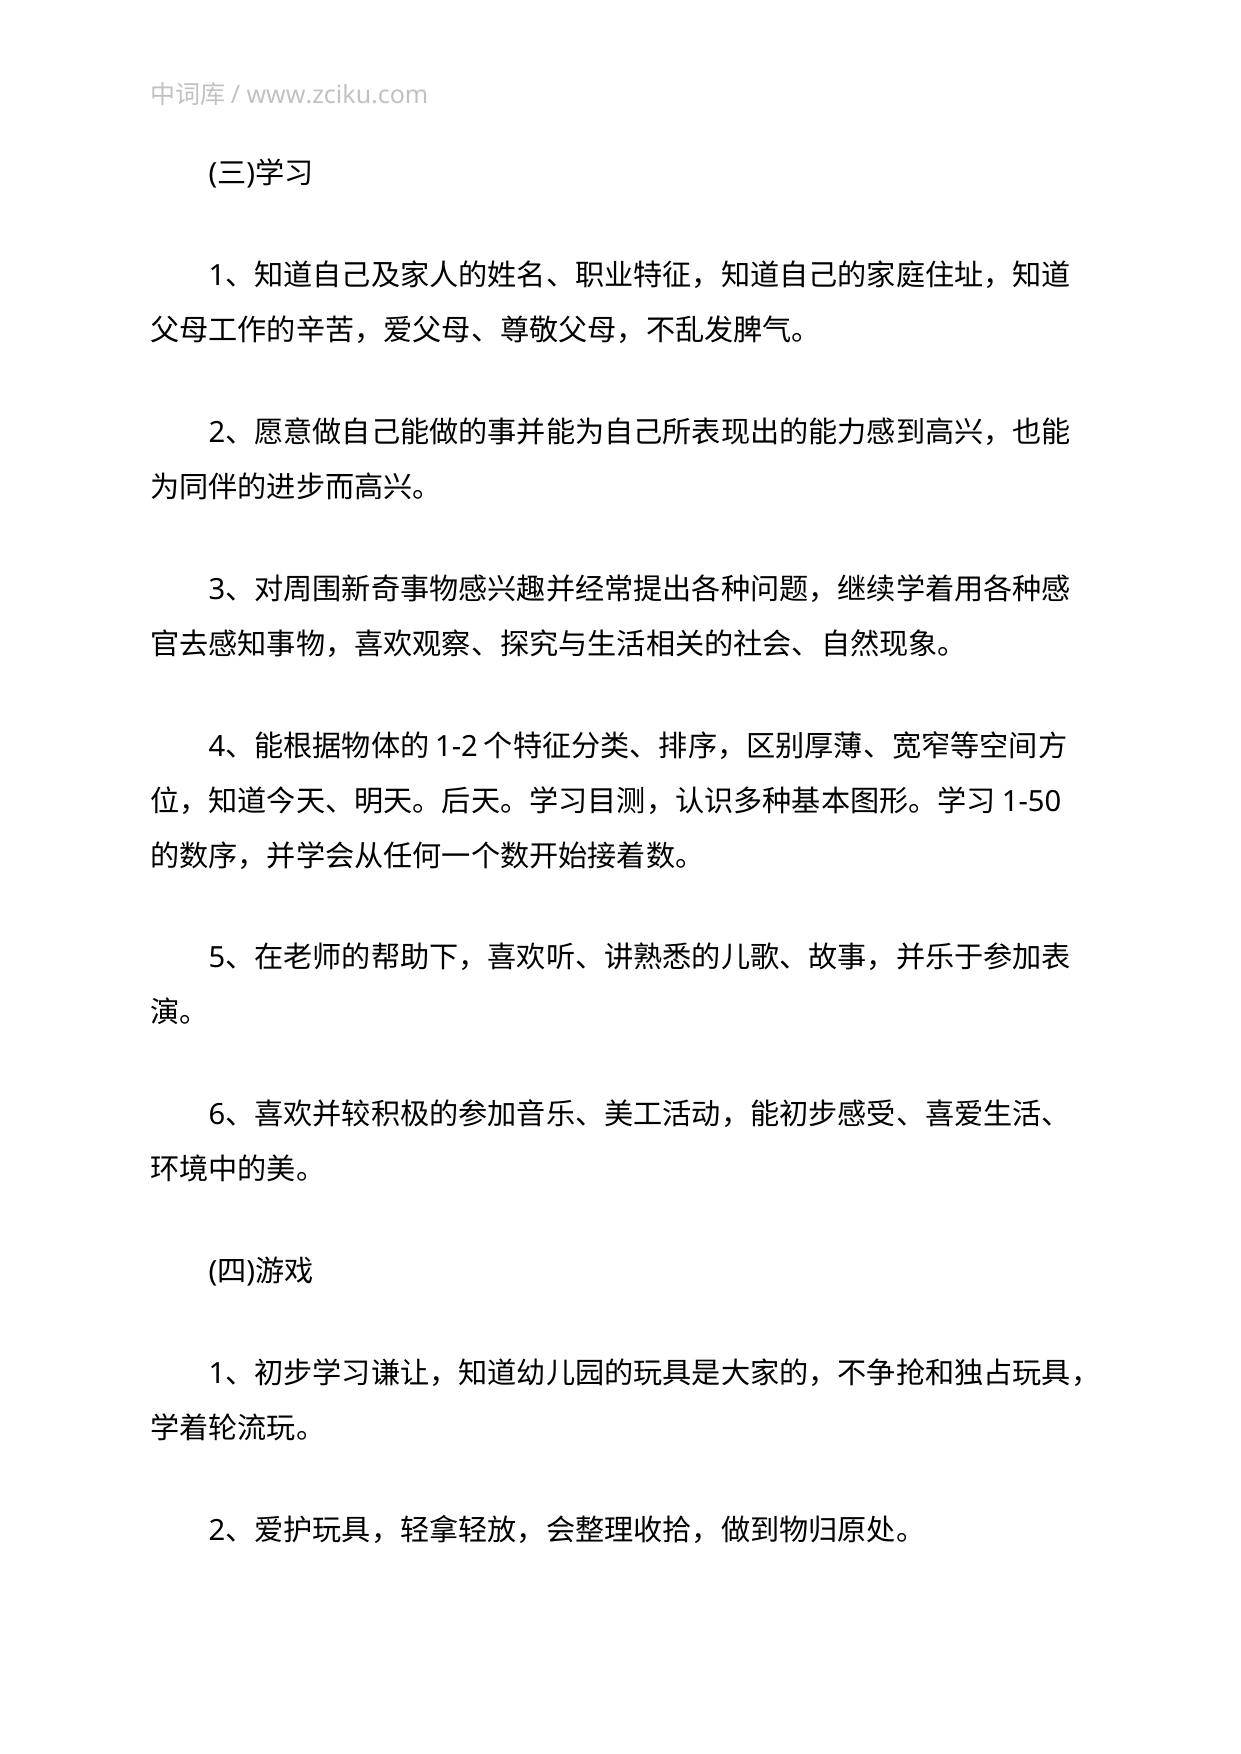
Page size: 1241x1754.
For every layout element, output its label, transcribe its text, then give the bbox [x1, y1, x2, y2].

text 5、在老师的帮助下，喜欢听、讲熟悉的儿歌、故事，并乐于参加表演。 [150, 934, 1090, 1031]
text 1、初步学习谦让，知道幼儿园的玩具是大家的，不争抢和独占玩具，学着轮流玩。 [150, 1349, 1090, 1447]
text (四)游戏 [150, 1248, 1090, 1290]
text 3、对周围新奇事物感兴趣并经常提出各种问题，继续学着用各种感官去感知事物，喜欢观察、探究与生活相关的社会、自然现象。 [150, 566, 1090, 663]
text (三)学习 [150, 150, 1090, 192]
text 1、知道自己及家人的姓名、职业特征，知道自己的家庭住址，知道父母工作的辛苦，爱父母、尊敬父母，不乱发脾气。 [150, 252, 1090, 349]
text 6、喜欢并较积极的参加音乐、美工活动，能初步感受、喜爱生活、环境中的美。 [150, 1091, 1090, 1188]
text 2、爱护玩具，轻拿轻放，会整理收拾，做到物归原处。 [150, 1506, 1090, 1549]
text 4、能根据物体的1-2个特征分类、排序，区别厚薄、宽窄等空间方位，知道今天、明天。后天。学习目测，认识多种基本图形。学习1-50的数序，并学会从任何一个数开始接着数。 [150, 722, 1090, 874]
text 2、愿意做自己能做的事并能为自己所表现出的能力感到高兴，也能为同伴的进步而高兴。 [150, 409, 1090, 506]
